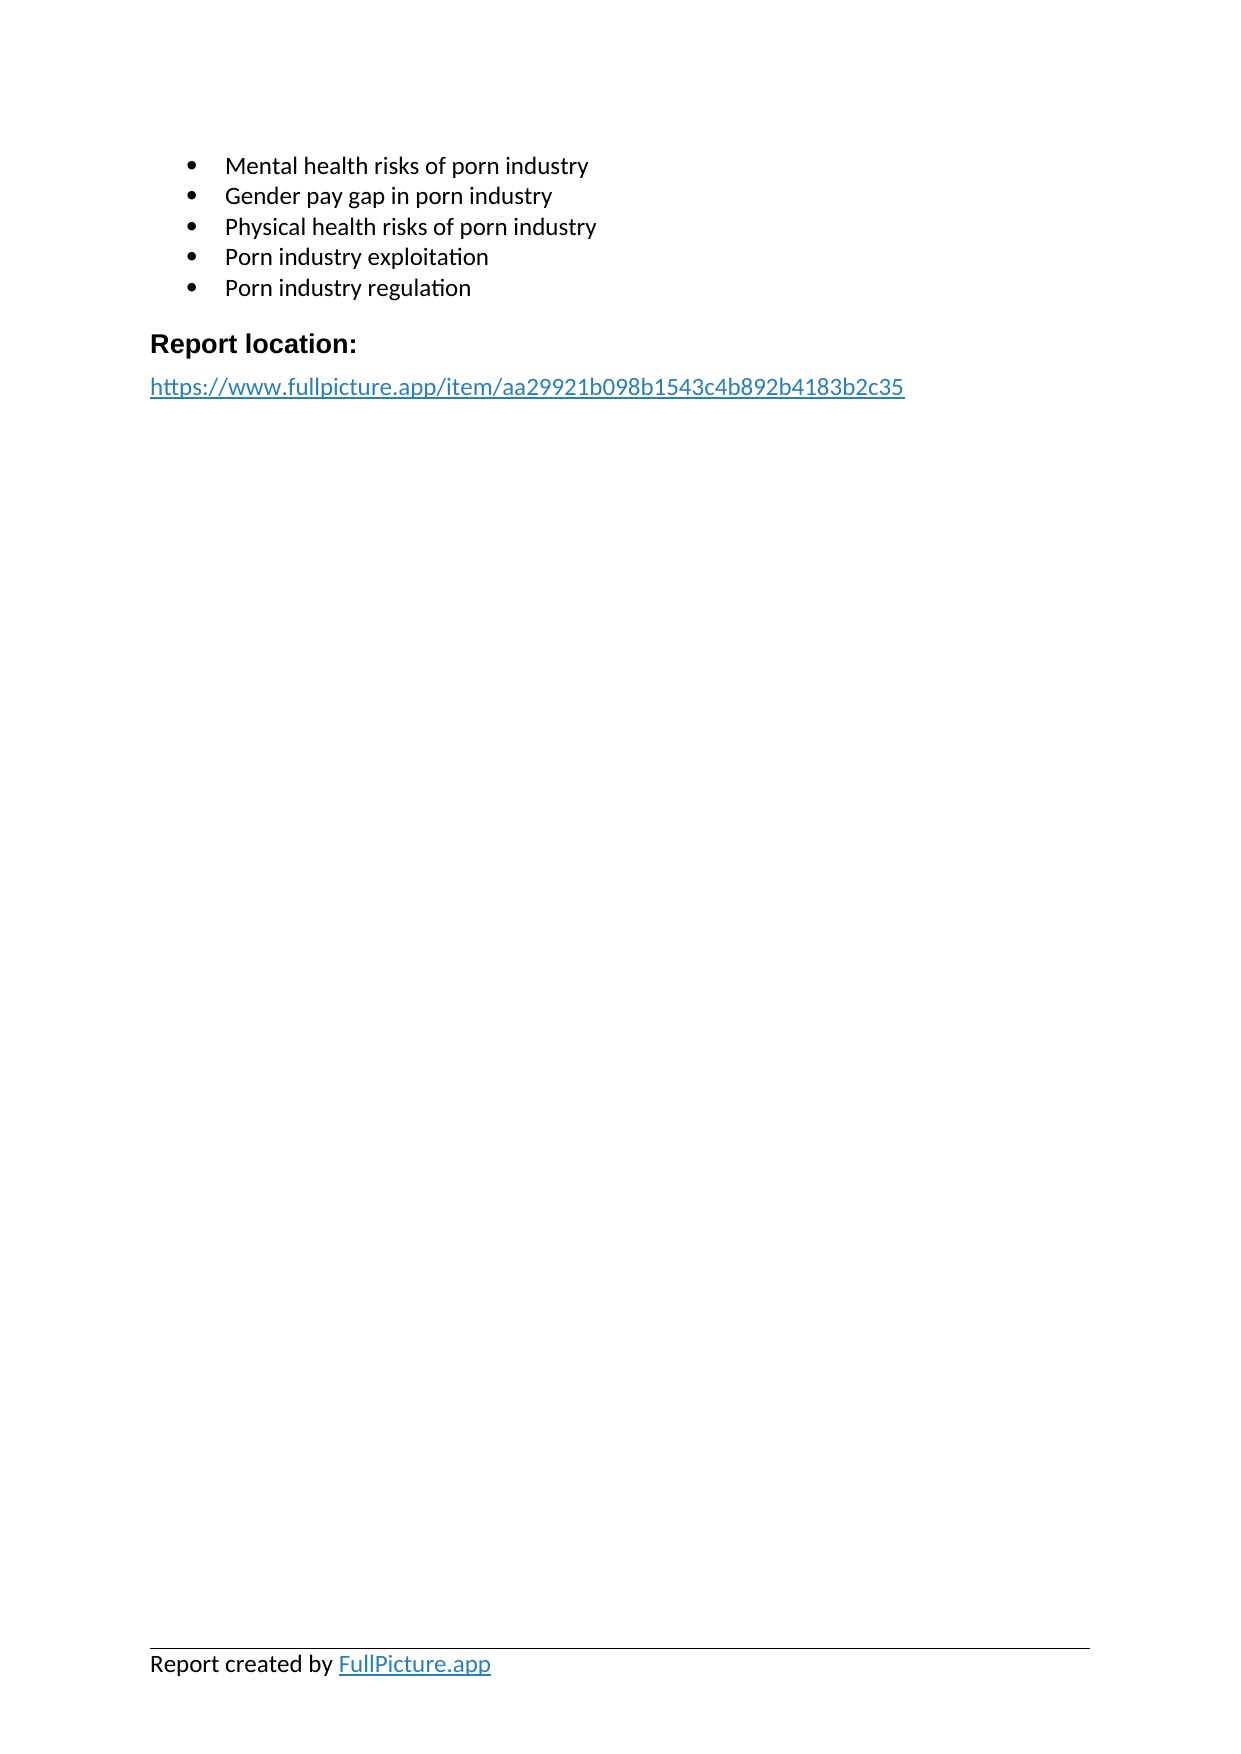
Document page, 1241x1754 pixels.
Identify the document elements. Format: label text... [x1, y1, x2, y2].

text https://www.fullpicture.app/item/aa29921b098b1543c4b892b4183b2c35 [150, 371, 1090, 402]
list Porn industry regulation [187, 272, 1090, 303]
list Porn industry exploitation [187, 242, 1090, 272]
list Physical health risks of porn industry [187, 211, 1090, 242]
list Mental health risks of porn industry [187, 150, 1090, 181]
list Gender pay gap in porn industry [187, 181, 1090, 211]
subtitle Report location: [150, 328, 1090, 359]
